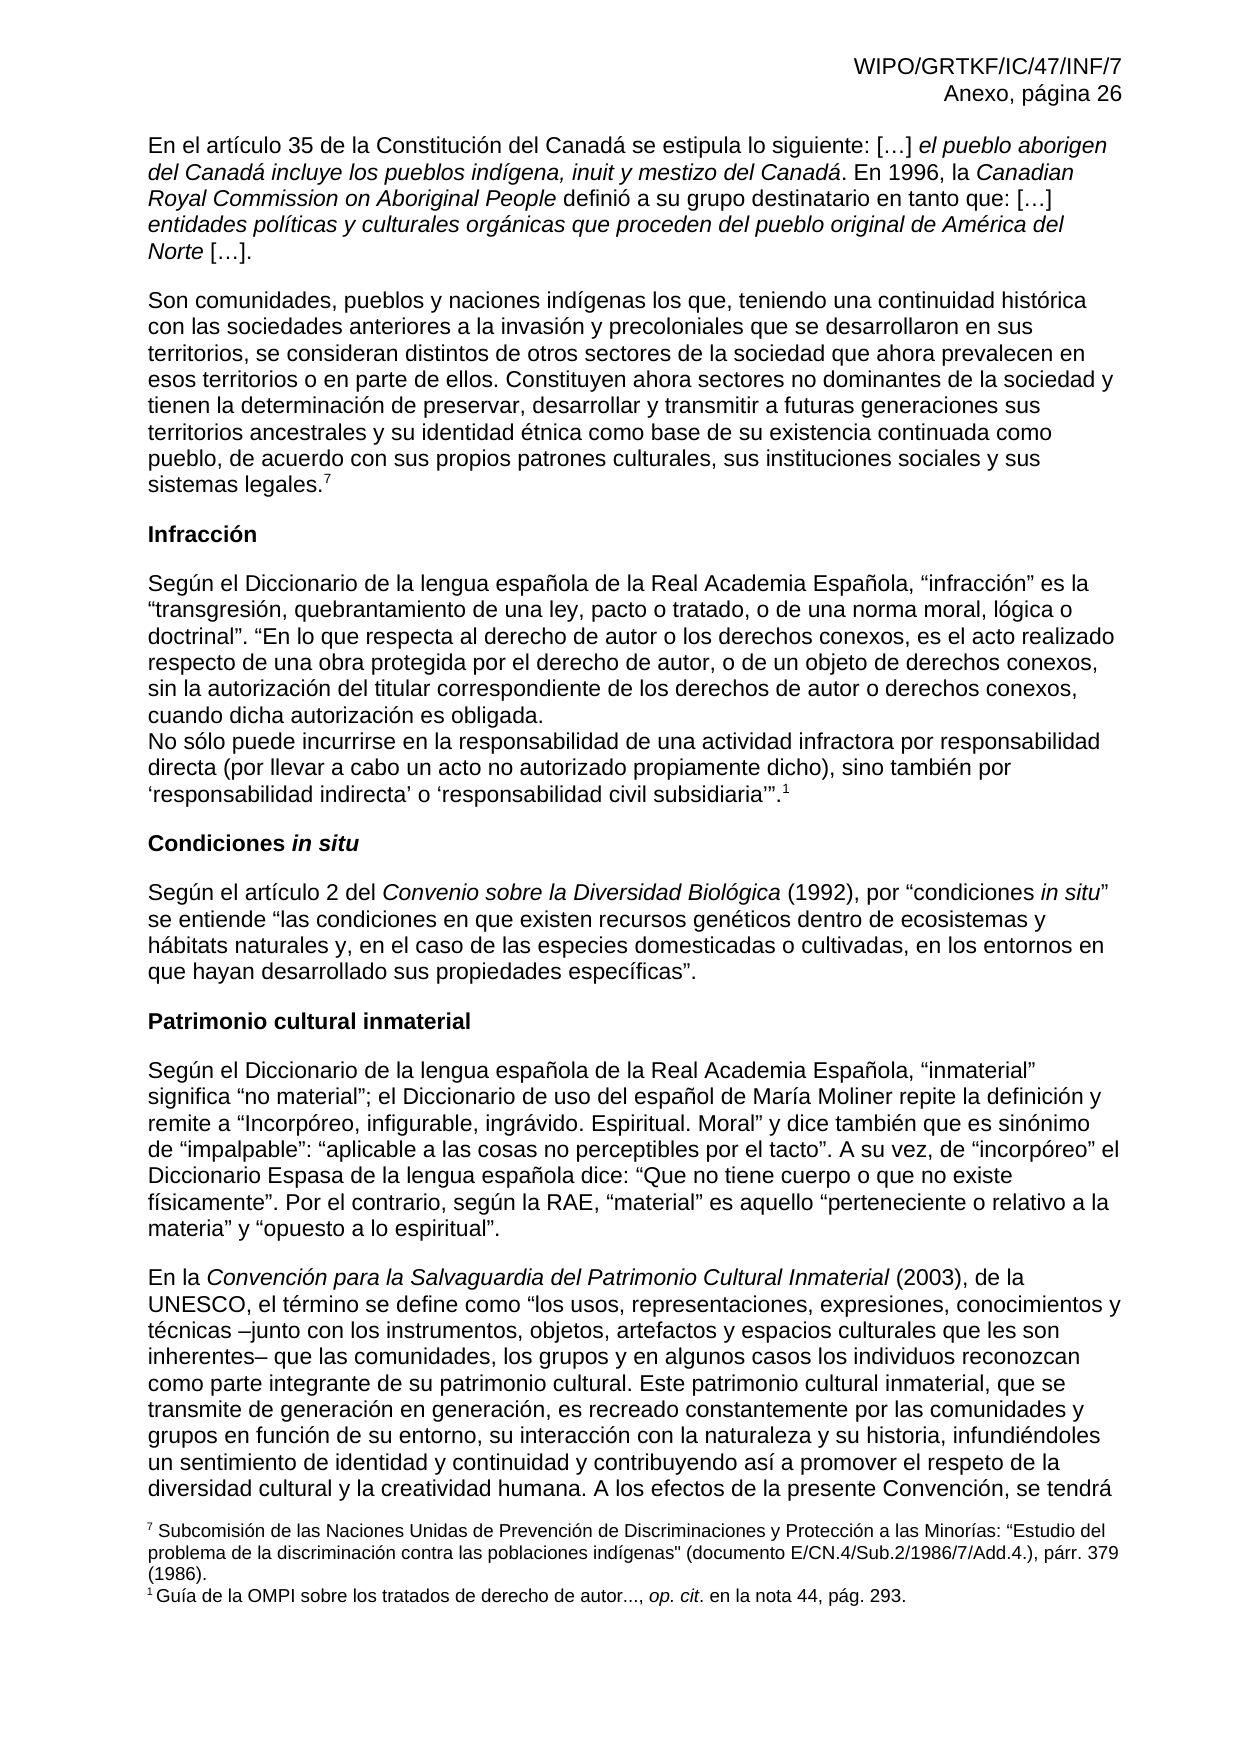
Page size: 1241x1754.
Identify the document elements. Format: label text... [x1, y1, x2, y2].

text En el artículo 35 de la Constitución del Canadá se estipula lo siguiente: […] el pueblo aborigen del Canadá incluye los pueblos indígena, inuit y mestizo del Canadá. En 1996, la Canadian Royal Commission on Aboriginal People definió a su grupo destinatario en tanto que: […] entidades políticas y culturales orgánicas que proceden del pueblo original de América del Norte […]. [148, 132, 1122, 264]
subtitle Patrimonio cultural inmaterial [148, 1008, 1122, 1034]
text Según el artículo 2 del Convenio sobre la Diversidad Biológica (1992), por “condiciones in situ” se entiende “las condiciones en que existen recursos genéticos dentro de ecosistemas y hábitats naturales y, en el caso de las especies domesticadas o cultivadas, en los entornos en que hayan desarrollado sus propiedades específicas”. [148, 879, 1122, 985]
text Según el Diccionario de la lengua española de la Real Academia Española, “infracción” es la “transgresión, quebrantamiento de una ley, pacto o tratado, o de una norma moral, lógica o doctrinal”. “En lo que respecta al derecho de autor o los derechos conexos, es el acto realizado respecto de una obra protegida por el derecho de autor, o de un objeto de derechos conexos, sin la autorización del titular correspondiente de los derechos de autor o derechos conexos, cuando dicha autorización es obligada. [148, 570, 1122, 728]
text Son comunidades, pueblos y naciones indígenas los que, teniendo una continuidad histórica con las sociedades anteriores a la invasión y precoloniales que se desarrollaron en sus territorios, se consideran distintos de otros sectores de la sociedad que ahora prevalecen en esos territorios o en parte de ellos. Constituyen ahora sectores no dominantes de la sociedad y tienen la determinación de preservar, desarrollar y transmitir a futuras generaciones sus territorios ancestrales y su identidad étnica como base de su existencia continuada como pueblo, de acuerdo con sus propios patrones culturales, sus instituciones sociales y sus sistemas legales. [148, 287, 1122, 498]
text Según el Diccionario de la lengua española de la Real Academia Española, “inmaterial” significa “no material”; el Diccionario de uso del español de María Moliner repite la definición y remite a “Incorpóreo, infigurable, ingrávido. Espiritual. Moral” y dice también que es sinónimo de “impalpable”: “aplicable a las cosas no perceptibles por el tacto”. A su vez, de “incorpóreo” el Diccionario Espasa de la lengua española dice: “Que no tiene cuerpo o que no existe físicamente”. Por el contrario, según la RAE, “material” es aquello “perteneciente o relativo a la materia” y “opuesto a lo espiritual”. [148, 1057, 1122, 1241]
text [148, 1264, 1122, 1501]
text No sólo puede incurrirse en la responsabilidad de una actividad infractora por responsabilidad directa (por llevar a cabo un acto no autorizado propiamente dicho), sino también por ‘responsabilidad indirecta’ o ‘responsabilidad civil subsidiaria’”. [148, 728, 1122, 807]
subtitle Condiciones in situ [148, 830, 1122, 856]
subtitle Infracción [148, 521, 1122, 547]
